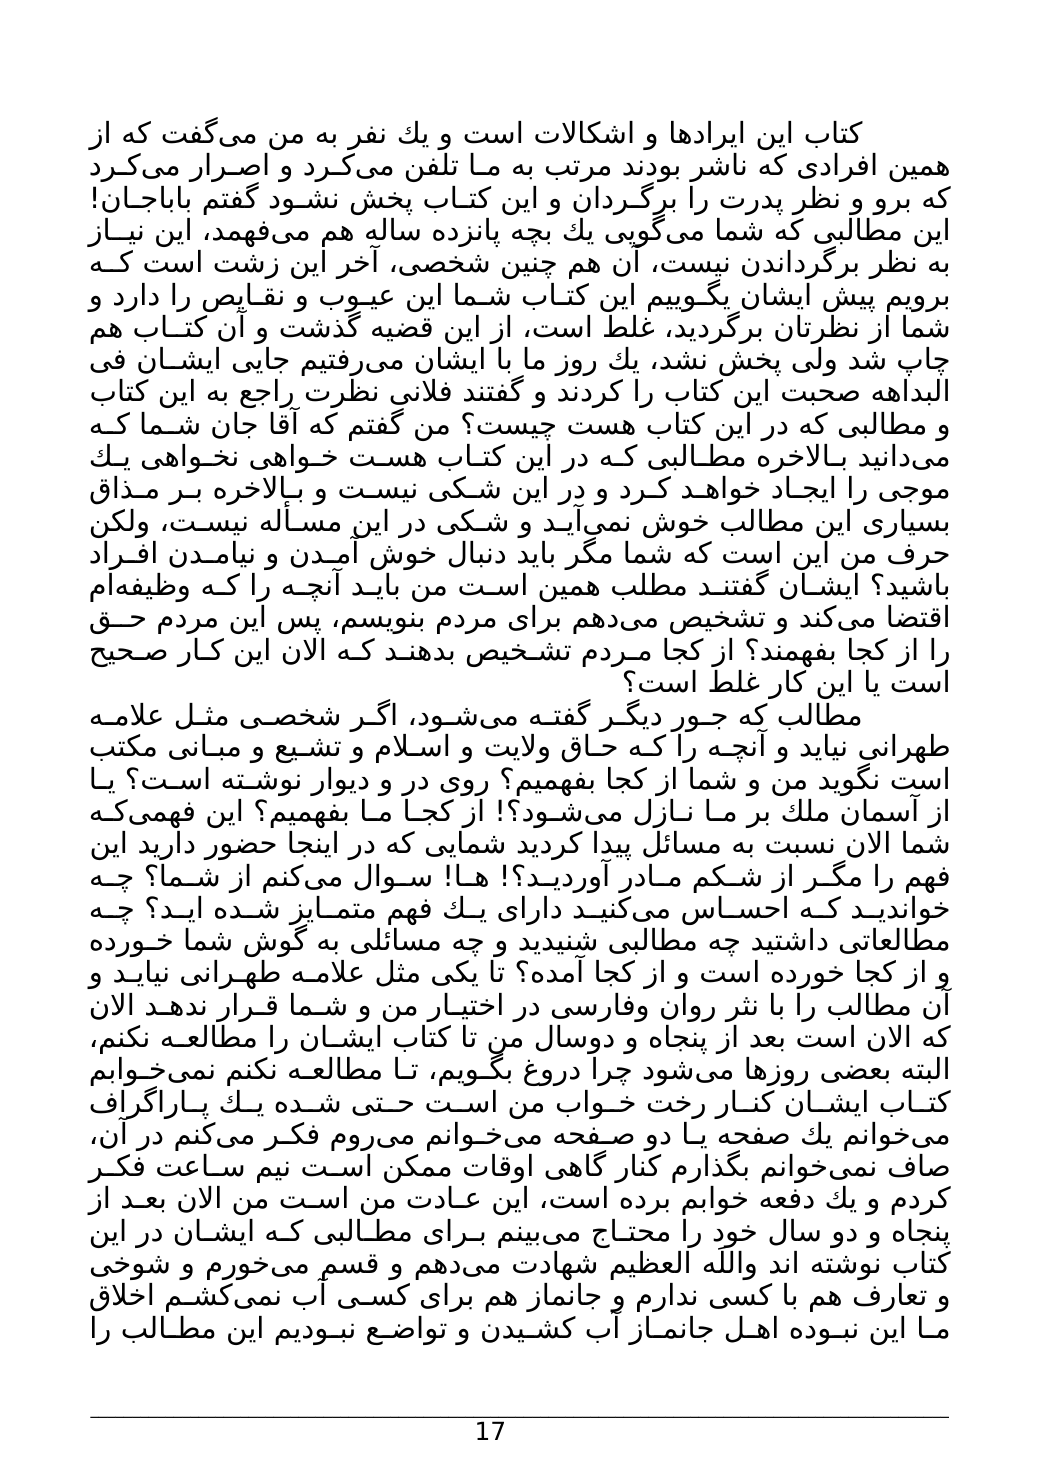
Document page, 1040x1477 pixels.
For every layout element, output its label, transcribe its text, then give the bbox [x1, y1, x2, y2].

text كتاب این ایرادها و اشكالات است و یك نفر به من می‌گفت كه از همین افرادی كه ناشر بودند مرتب به ما تلفن می‌كرد و اصرار می‌كرد كه برو و نظر پدرت را برگردان و این كتاب پخش نشود گفتم باباجان! این مطالبی كه شما می‌گویی یك بچه پانزده ساله هم می‌فهمد، این نیاز به نظر برگرداندن نیست، آن هم چنین شخصی، آخر این زشت است كه برویم پیش ایشان یگوییم این كتاب شما این عیوب و نقایص را دارد و شما از نظرتان برگردید، غلط است، از این قضیه گذشت و آن كتاب هم چاپ شد ولی پخش نشد، یك روز ما با ایشان می‌رفتیم جایی ایشان فی البداهه صحبت این كتاب را كردند و گفتند فلانی نظرت راجع به این كتاب و مطالبی كه در این كتاب هست چیست؟ من گفتم كه آقا جان شما كه می‌دانید بالاخره مطالبی كه در این كتاب هست خواهی نخواهی یك موجی را ایجاد خواهد كرد و در این شكی نیست و بالاخره بر مذاق بسیاری این مطالب خوش نمی‌آید و شكی در این مسأله نیست، ولكن حرف من این است كه شما مگر باید دنبال خوش آمدن و نیامدن افراد باشید؟ ایشان گفتند مطلب همین است من باید آنچه را كه وظیفه‌ام اقتضا می‌كند و تشخیص می‌دهم برای مردم بنویسم، پس این مردم حق را از كجا بفهمند؟ از كجا مردم تشخیص بدهند كه الان این كار صحیح است یا این كار غلط است؟ [89, 118, 951, 699]
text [89, 699, 951, 1345]
